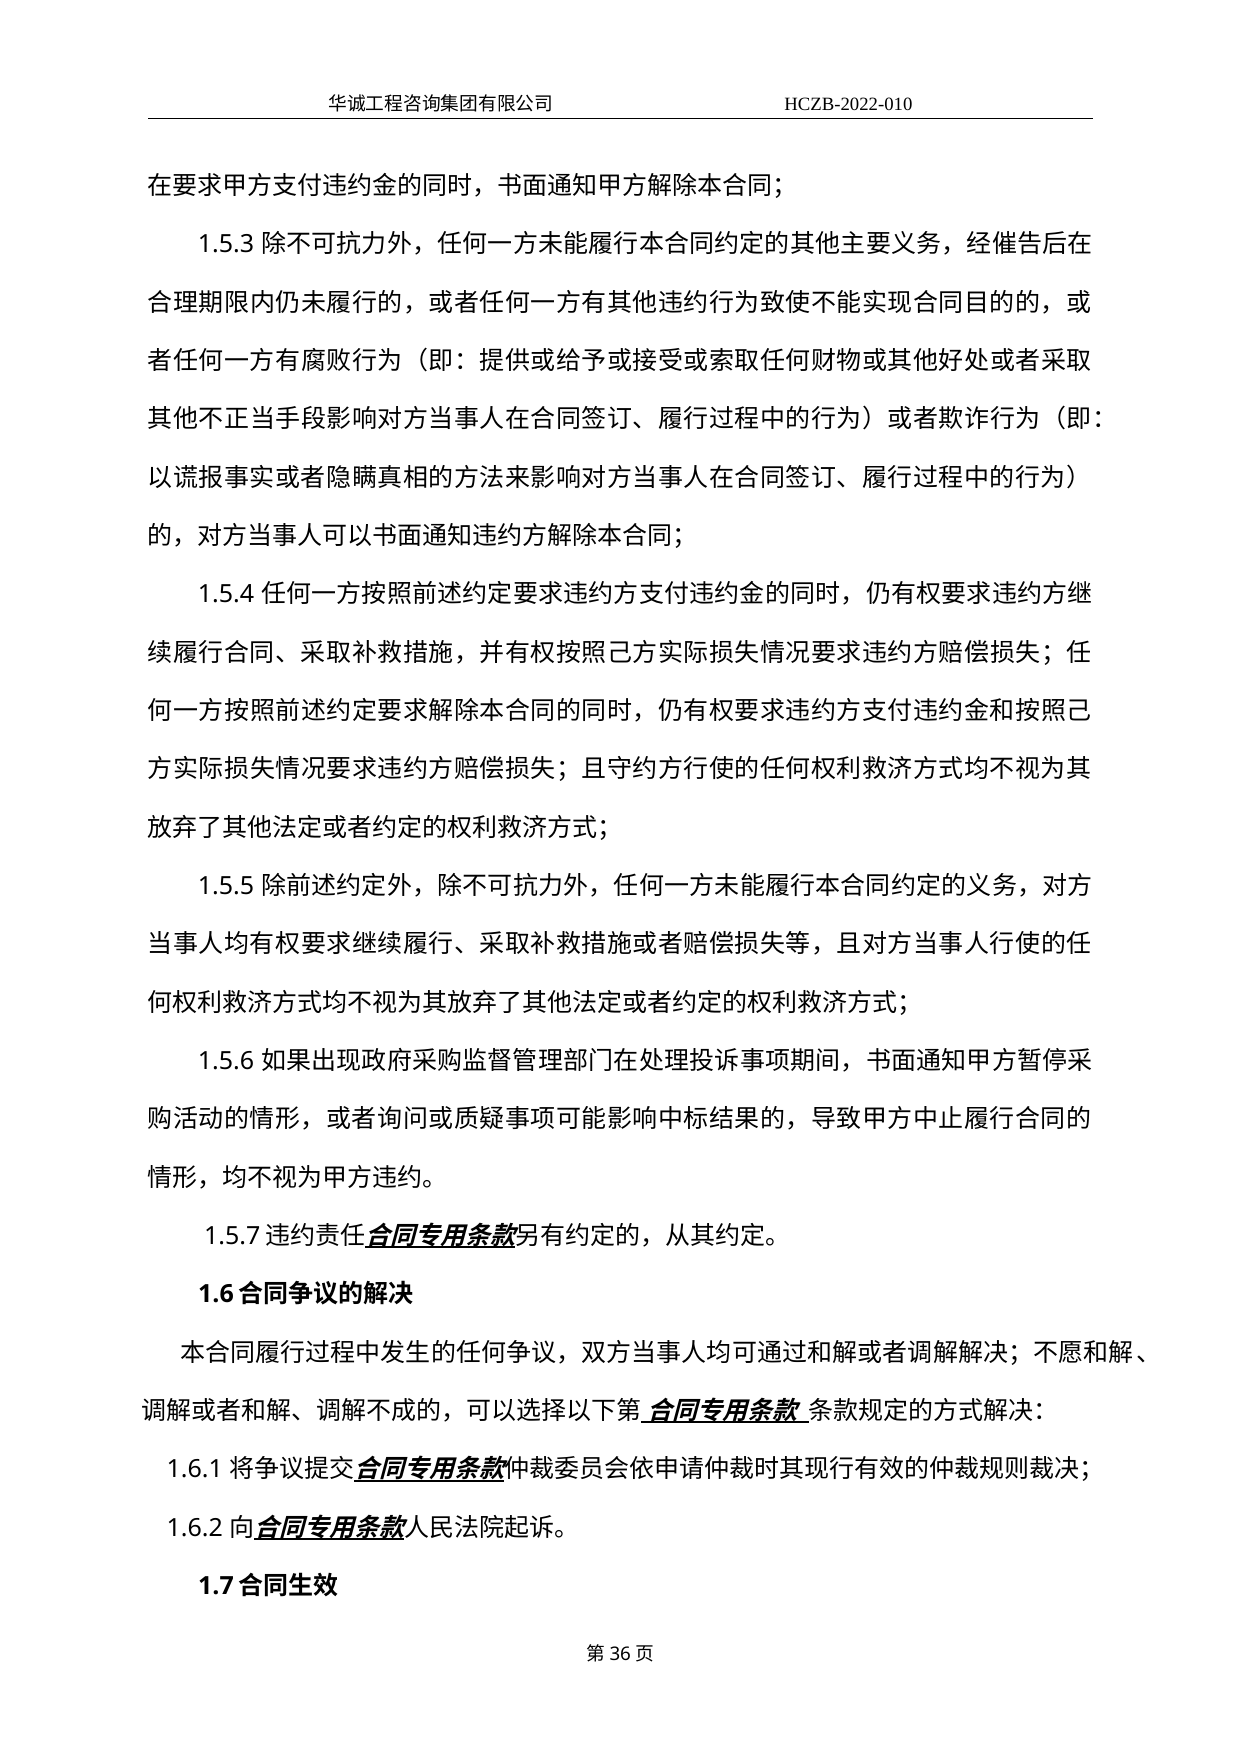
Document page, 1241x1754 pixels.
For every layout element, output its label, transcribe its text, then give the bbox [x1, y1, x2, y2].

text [148, 148, 1093, 206]
text 1.6.2 向合同专用条款人民法院起诉。 [104, 1489, 1136, 1548]
text 1.6.1 将争议提交合同专用条款仲裁委员会依申请仲裁时其现行有效的仲裁规则裁决； [104, 1431, 1136, 1489]
text 1.6合同争议的解决 [148, 1256, 1093, 1314]
text 1.5.7违约责任合同专用条款另有约定的，从其约定。 [104, 1198, 1136, 1256]
text 本合同履行过程中发生的任何争议，双方当事人均可通过和解或者调解解决；不愿和解、调解或者和解、调解不成的，可以选择以下第 合同专用条款 条款规定的方式解决： [141, 1314, 1136, 1431]
text 1.5.5 除前述约定外，除不可抗力外，任何一方未能履行本合同约定的义务，对方当事人均有权要求继续履行、采取补救措施或者赔偿损失等，且对方当事人行使的任何权利救济方式均不视为其放弃了其他法定或者约定的权利救济方式； [148, 848, 1093, 1023]
text 1.7合同生效 [148, 1548, 1093, 1606]
text 1.5.6 如果出现政府采购监督管理部门在处理投诉事项期间，书面通知甲方暂停采购活动的情形，或者询问或质疑事项可能影响中标结果的，导致甲方中止履行合同的情形，均不视为甲方违约。 [148, 1023, 1093, 1198]
text 1.5.3 除不可抗力外，任何一方未能履行本合同约定的其他主要义务，经催告后在合理期限内仍未履行的，或者任何一方有其他违约行为致使不能实现合同目的的，或者任何一方有腐败行为（即：提供或给予或接受或索取任何财物或其他好处或者采取其他不正当手段影响对方当事人在合同签订、履行过程中的行为）或者欺诈行为（即：以谎报事实或者隐瞒真相的方法来影响对方当事人在合同签订、履行过程中的行为）的，对方当事人可以书面通知违约方解除本合同； [148, 206, 1093, 556]
text 1.5.4 任何一方按照前述约定要求违约方支付违约金的同时，仍有权要求违约方继续履行合同、采取补救措施，并有权按照己方实际损失情况要求违约方赔偿损失；任何一方按照前述约定要求解除本合同的同时，仍有权要求违约方支付违约金和按照己方实际损失情况要求违约方赔偿损失；且守约方行使的任何权利救济方式均不视为其放弃了其他法定或者约定的权利救济方式； [148, 556, 1093, 848]
